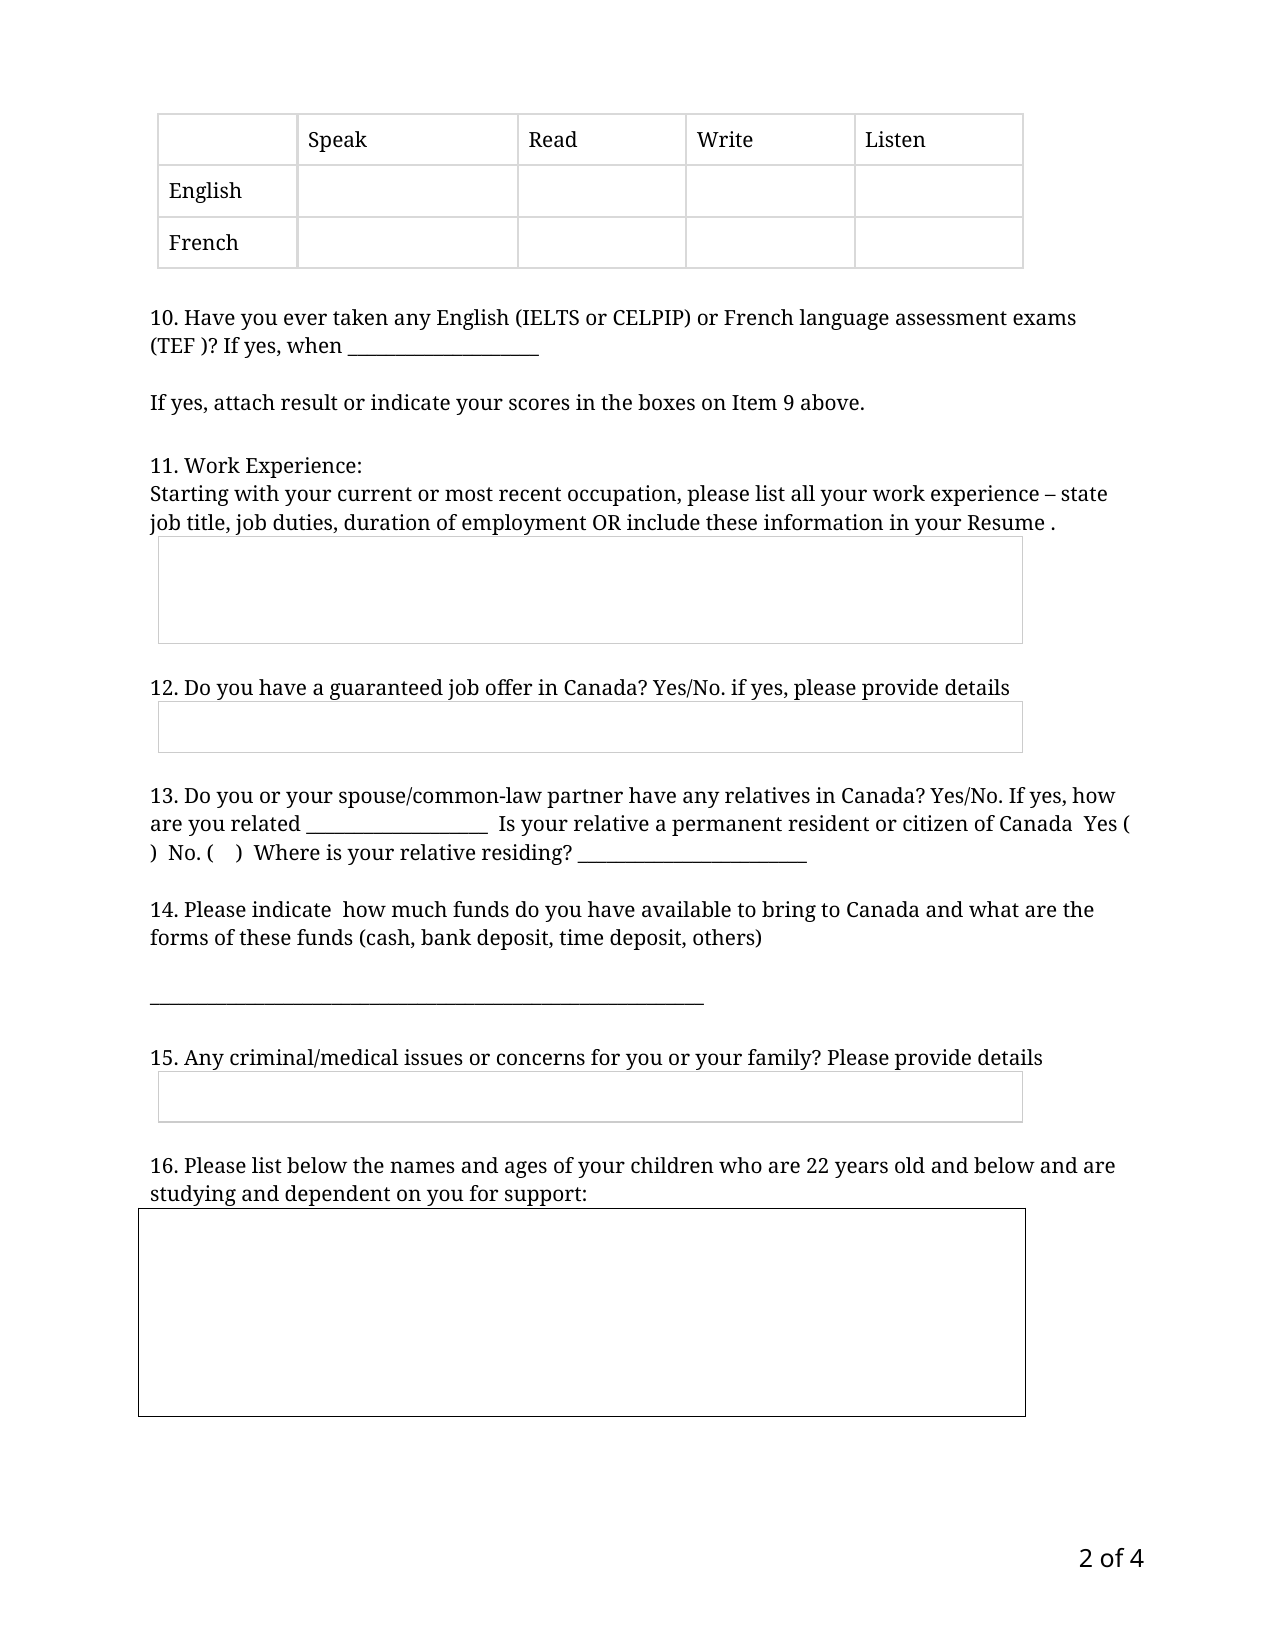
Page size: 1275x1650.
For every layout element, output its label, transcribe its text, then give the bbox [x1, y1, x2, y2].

table_cell French [159, 218, 296, 267]
table_header [159, 115, 296, 164]
text __________________________________________________________ [150, 980, 1144, 1008]
text 12. Do you have a guaranteed job offer in Canada? Yes/No. if yes, please provide details [150, 673, 1144, 701]
text 14. Please indicate how much funds do you have available to bring to Canada and what are the forms of these funds (cash, bank deposit, time deposit, others) [150, 895, 1144, 952]
table_cell [299, 166, 517, 216]
table_header Write [687, 115, 854, 164]
text 15. Any criminal/medical issues or concerns for you or your family? Please provide details [150, 1043, 1144, 1071]
table_header [159, 537, 1022, 643]
text 10. Have you ever taken any English (IELTS or CELPIP) or French language assessment exams (TEF )? If yes, when ____________________ [150, 303, 1144, 360]
table_header [159, 1072, 1022, 1121]
table_cell [856, 166, 1022, 216]
text Starting with your current or most recent occupation, please list all your work experience – state job title, job duties, duration of employment OR include these information in your Resume . [150, 479, 1144, 536]
text 16. Please list below the names and ages of your children who are 22 years old and below and are studying and dependent on you for support: [150, 1151, 1144, 1208]
table_cell [687, 166, 854, 216]
table_header Speak [299, 115, 517, 164]
table_cell [299, 218, 517, 267]
table_header Read [519, 115, 685, 164]
table_cell English [159, 166, 296, 216]
table_header Listen [856, 115, 1022, 164]
text 11. Work Experience: [150, 451, 1144, 479]
table_cell [856, 218, 1022, 267]
table_cell [519, 166, 685, 216]
text If yes, attach result or indicate your scores in the boxes on Item 9 above. [150, 388, 1144, 417]
table_header [139, 1209, 1025, 1416]
table_cell [687, 218, 854, 267]
text 13. Do you or your spouse/common-law partner have any relatives in Canada? Yes/No. If yes, how are you related ___________________ Is your relative a permanent resident or citizen of Canada Yes ( ) No. ( ) Where is your relative residing? ________________________ [150, 781, 1144, 866]
table_cell [519, 218, 685, 267]
table_header [159, 702, 1022, 752]
